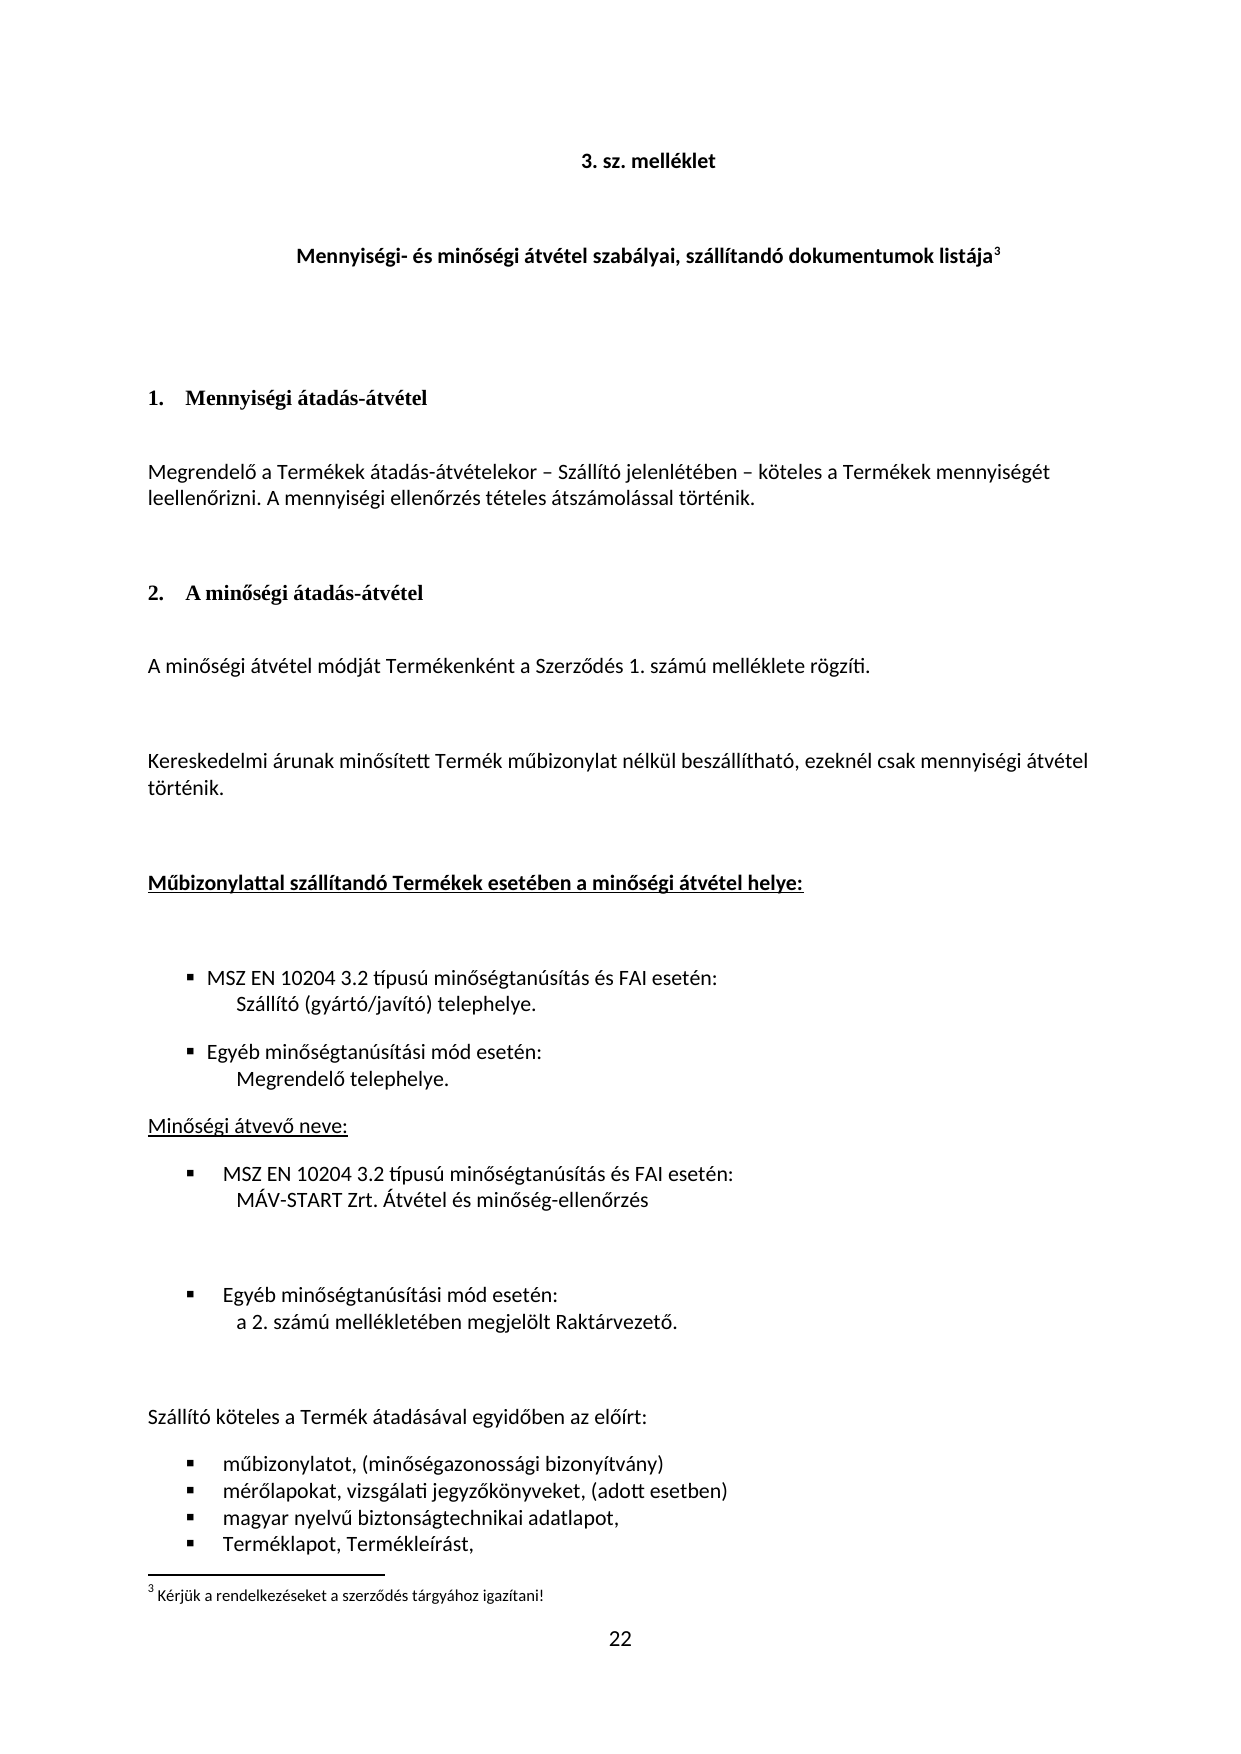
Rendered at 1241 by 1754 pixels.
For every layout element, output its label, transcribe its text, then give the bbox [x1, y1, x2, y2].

list Egyéb minőségtanúsítási mód esetén: [185, 1038, 1093, 1065]
list mérőlapokat, vizsgálati jegyzőkönyveket, (adott esetben) [185, 1477, 1093, 1504]
list A minőségi átadás-átvétel [148, 579, 1093, 605]
list magyar nyelvű biztonságtechnikai adatlapot, [185, 1504, 1093, 1531]
text Mennyiségi- és minőségi átvétel szabályai, szállítandó dokumentumok listája [204, 243, 1093, 269]
list MSZ EN 10204 3.2 típusú minőségtanúsítás és FAI esetén: [185, 964, 1093, 991]
text MÁV-START Zrt. Átvétel és minőség-ellenőrzés [236, 1186, 1093, 1213]
text 3. sz. melléklet [204, 148, 1093, 174]
list Terméklapot, Termékleírást, [185, 1531, 1093, 1557]
text Minőségi átvevő neve: [148, 1112, 1093, 1139]
text Szállító (gyártó/javító) telephelye. [236, 991, 1093, 1017]
text a 2. számú mellékletében megjelölt Raktárvezető. [236, 1308, 1093, 1335]
list Egyéb minőségtanúsítási mód esetén: [185, 1281, 1093, 1308]
text Szállító köteles a Termék átadásával egyidőben az előírt: [148, 1403, 1093, 1430]
list Mennyiségi átadás-átvétel [148, 385, 1093, 410]
text Kereskedelmi árunak minősített Termék műbizonylat nélkül beszállítható, ezeknél csak mennyiségi átvétel történik. [148, 747, 1093, 801]
text A minőségi átvétel módját Termékenként a Szerződés 1. számú melléklete rögzíti. [148, 652, 1093, 679]
text Megrendelő telephelye. [236, 1065, 1093, 1091]
list műbizonylatot, (minőségazonossági bizonyítvány) [185, 1451, 1093, 1477]
text Megrendelő a Termékek átadás-átvételekor – Szállító jelenlétében – köteles a Termékek mennyiségét leellenőrizni. A mennyiségi ellenőrzés tételes átszámolással történik. [148, 458, 1093, 511]
list MSZ EN 10204 3.2 típusú minőségtanúsítás és FAI esetén: [185, 1160, 1093, 1186]
text Műbizonylattal szállítandó Termékek esetében a minőségi átvétel helye: [148, 869, 1093, 896]
